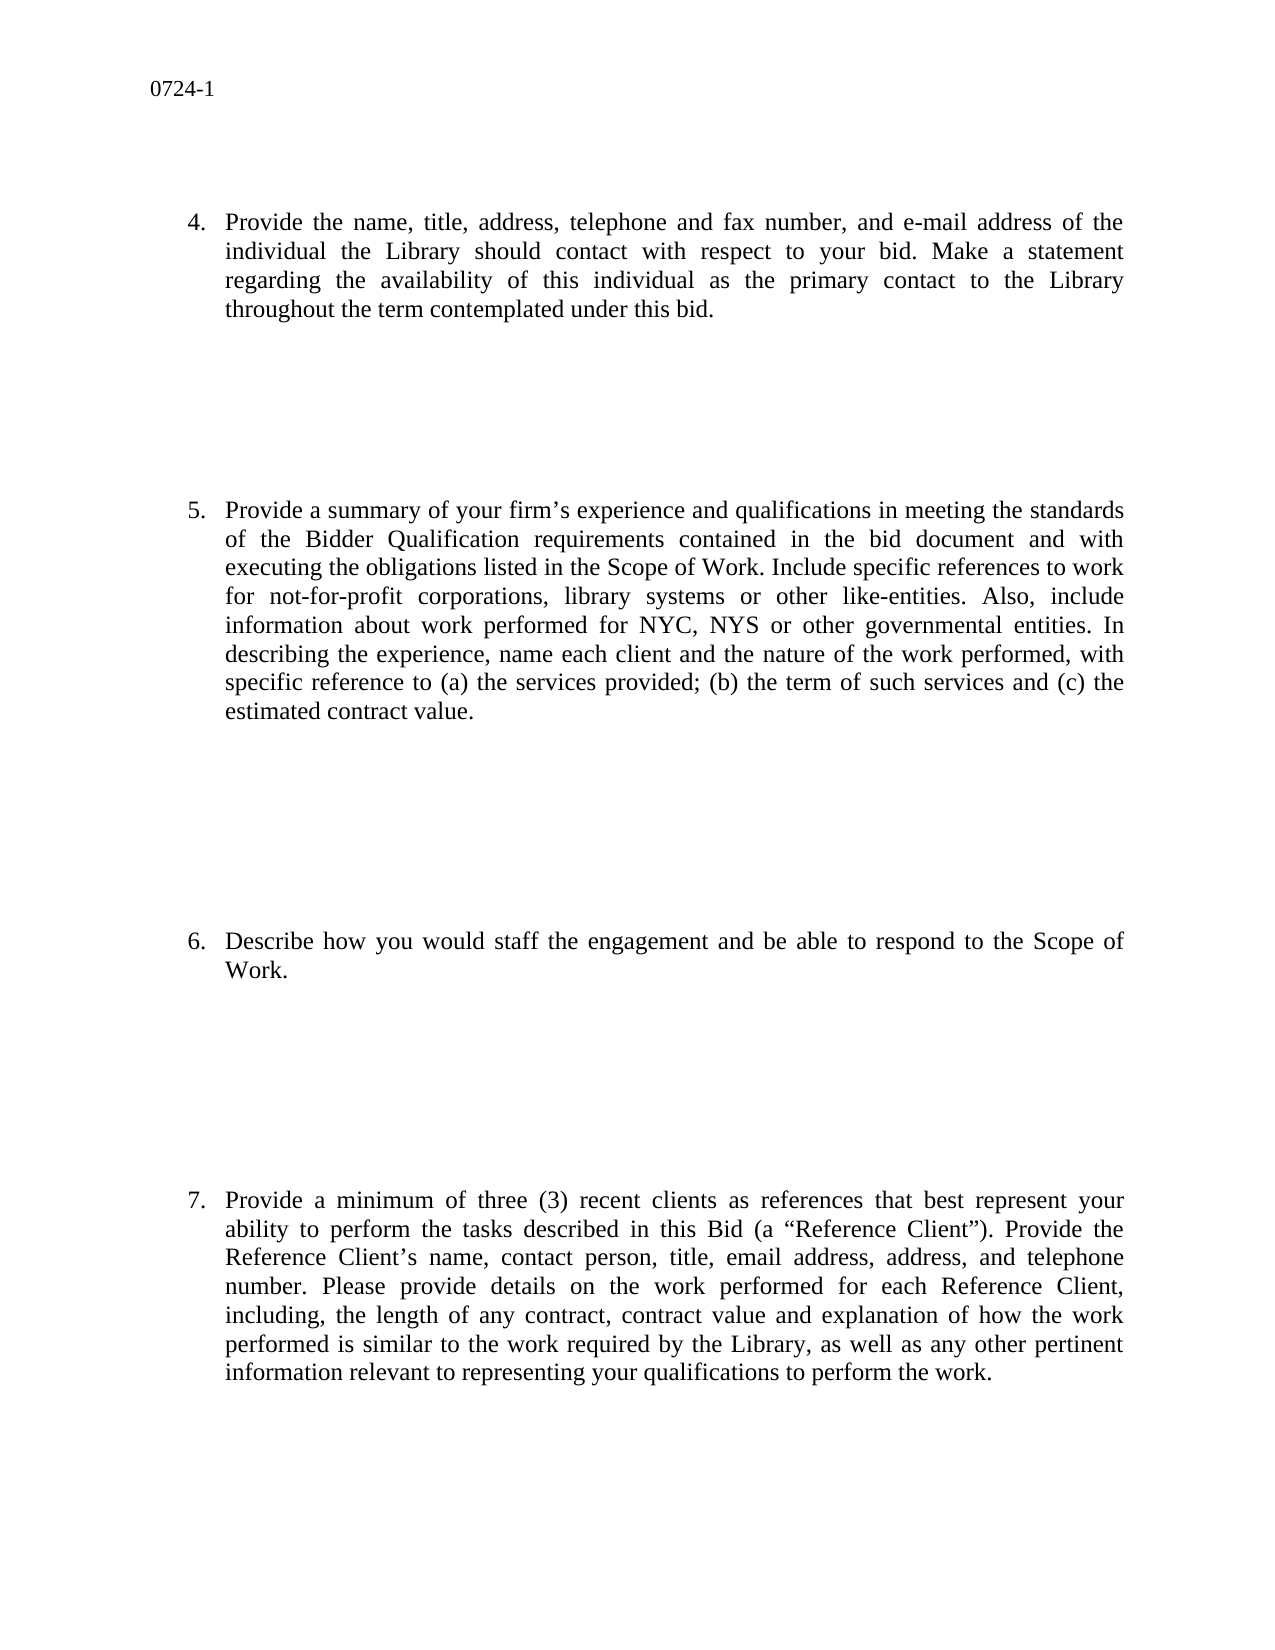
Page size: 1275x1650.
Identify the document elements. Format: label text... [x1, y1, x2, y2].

text 4. Provide the name, title, address, telephone and fax number, and e-mail address of the individual the Library should contact with respect to your bid. Make a statement regarding the availability of this individual as the primary contact to the Library throughout the term contemplated under this bid. [187, 207, 1125, 322]
text 7. Provide a minimum of three (3) recent clients as references that best represent your ability to perform the tasks described in this Bid (a “Reference Client”). Provide the Reference Client’s name, contact person, title, email address, address, and telephone number. Please provide details on the work performed for each Reference Client, including, the length of any contract, contract value and explanation of how the work performed is similar to the work required by the Library, as well as any other pertinent information relevant to representing your qualifications to perform the work. [187, 1185, 1125, 1386]
text 5. Provide a summary of your firm’s experience and qualifications in meeting the standards of the Bidder Qualification requirements contained in the bid document and with executing the obligations listed in the Scope of Work. Include specific references to work for not-for-profit corporations, library systems or other like-entities. Also, include information about work performed for NYC, NYS or other governmental entities. In describing the experience, name each client and the nature of the work performed, with specific reference to (a) the services provided; (b) the term of such services and (c) the estimated contract value. [187, 495, 1125, 725]
text 6. Describe how you would staff the engagement and be able to respond to the Scope of Work. [187, 926, 1125, 984]
